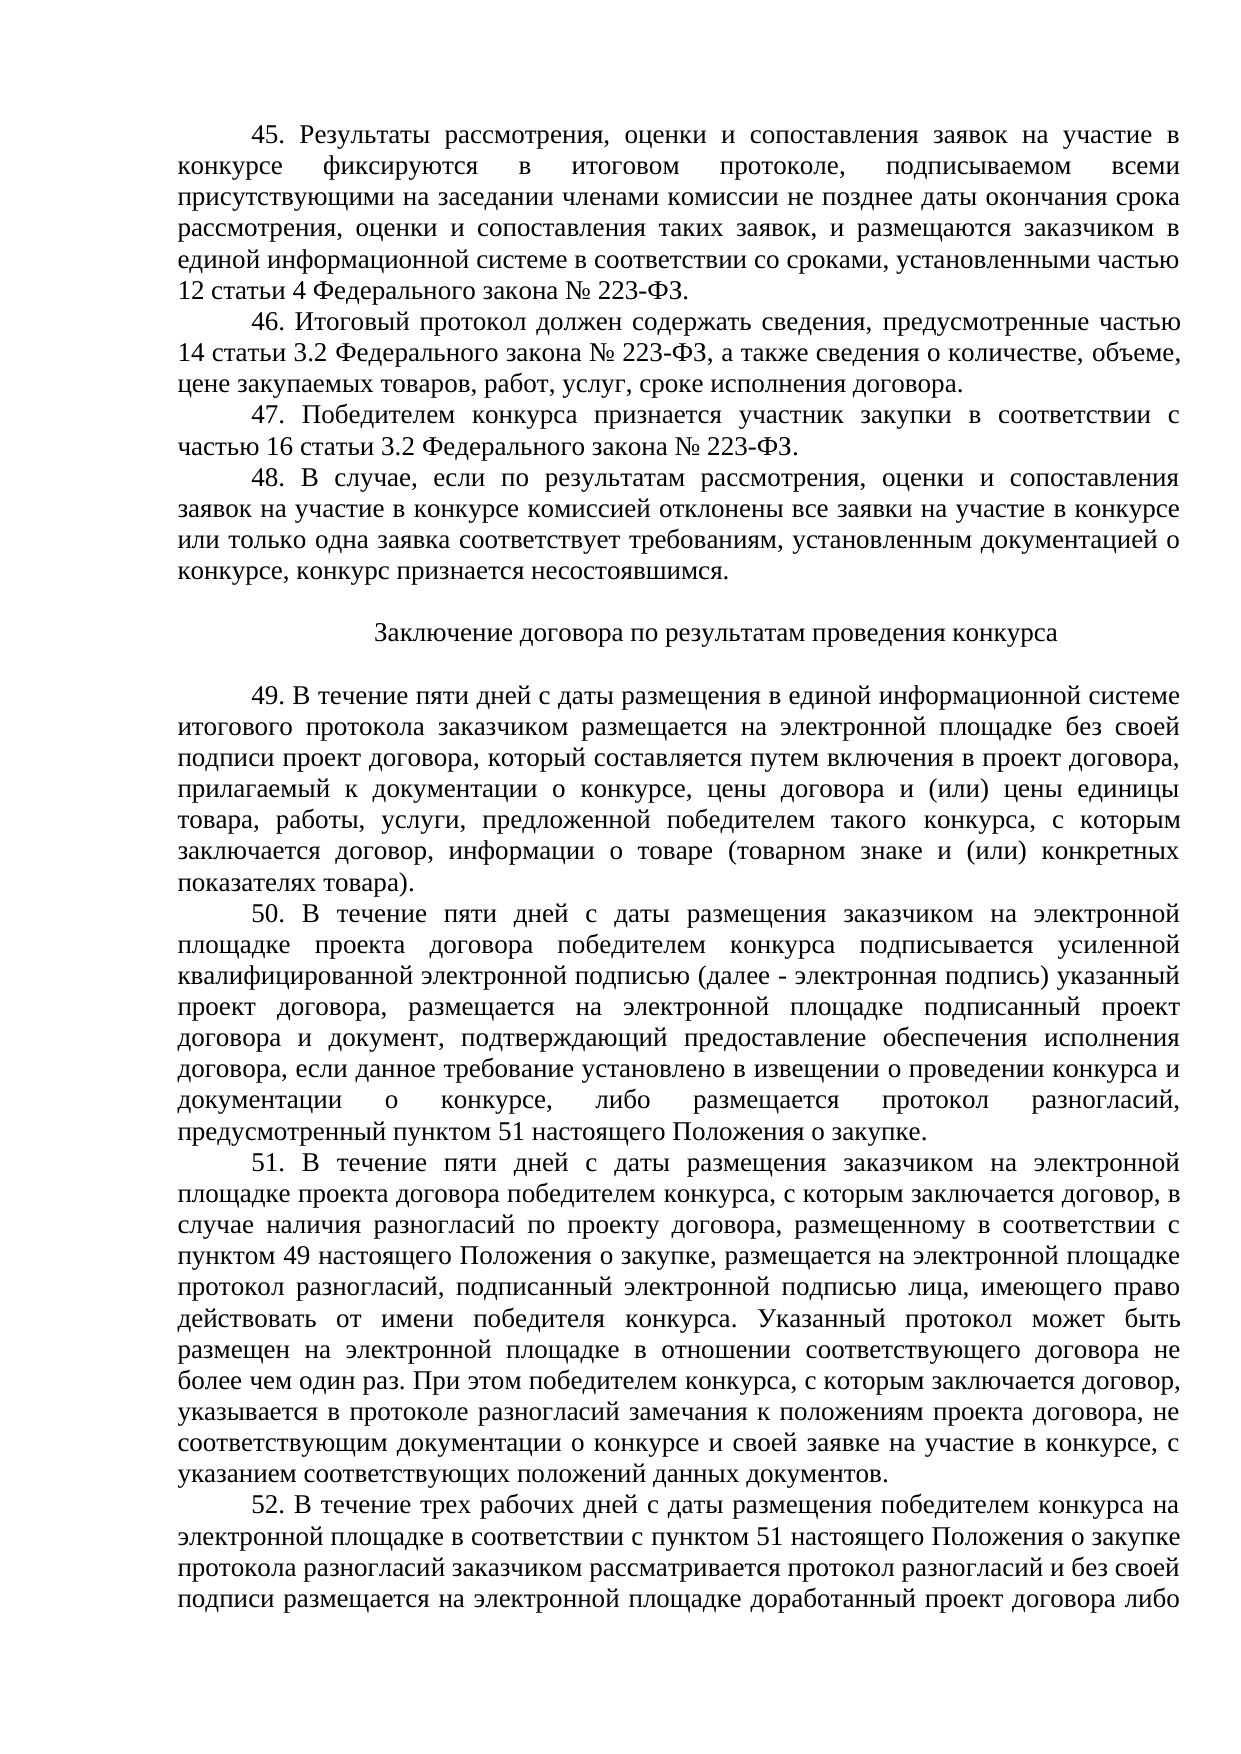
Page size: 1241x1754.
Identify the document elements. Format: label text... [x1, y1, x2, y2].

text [177, 1488, 1181, 1613]
text 49. В течение пяти дней с даты размещения в единой информационной системе итогового протокола заказчиком размещается на электронной площадке без своей подписи проект договора, который составляется путем включения в проект договора, прилагаемый к документации о конкурсе, цены договора и (или) цены единицы товара, работы, услуги, предложенной победителем такого конкурса, с которым заключается договор, информации о товаре (товарном знаке и (или) конкретных показателях товара). [177, 679, 1181, 897]
text 51. В течение пяти дней с даты размещения заказчиком на электронной площадке проекта договора победителем конкурса, с которым заключается договор, в случае наличия разногласий по проекту договора, размещенному в соответствии с пунктом 49 настоящего Положения о закупке, размещается на электронной площадке протокол разногласий, подписанный электронной подписью лица, имеющего право действовать от имени победителя конкурса. Указанный протокол может быть размещен на электронной площадке в отношении соответствующего договора не более чем один раз. При этом победителем конкурса, с которым заключается договор, указывается в протоколе разногласий замечания к положениям проекта договора, не соответствующим документации о конкурсе и своей заявке на участие в конкурсе, с указанием соответствующих положений данных документов. [177, 1146, 1181, 1488]
text Заключение договора по результатам проведения конкурса [177, 616, 1181, 648]
text 46. Итоговый протокол должен содержать сведения, предусмотренные частью 14 статьи 3.2 Федерального закона № 223-ФЗ, а также сведения о количестве, объеме, цене закупаемых товаров, работ, услуг, сроке исполнения договора. [177, 305, 1181, 398]
text 50. В течение пяти дней с даты размещения заказчиком на электронной площадке проекта договора победителем конкурса подписывается усиленной квалифицированной электронной подписью (далее - электронная подпись) указанный проект договора, размещается на электронной площадке подписанный проект договора и документ, подтверждающий предоставление обеспечения исполнения договора, если данное требование установлено в извещении о проведении конкурса и документации о конкурсе, либо размещается протокол разногласий, предусмотренный пунктом 51 настоящего Положения о закупке. [177, 897, 1181, 1146]
text 47. Победителем конкурса признается участник закупки в соответствии с частью 16 статьи 3.2 Федерального закона № 223-ФЗ. [177, 398, 1181, 461]
text 45. Результаты рассмотрения, оценки и сопоставления заявок на участие в конкурсе фиксируются в итоговом протоколе, подписываемом всеми присутствующими на заседании членами комиссии не позднее даты окончания срока рассмотрения, оценки и сопоставления таких заявок, и размещаются заказчиком в единой информационной системе в соответствии со сроками, установленными частью 12 статьи 4 Федерального закона № 223-ФЗ. [177, 118, 1181, 305]
text 48. В случае, если по результатам рассмотрения, оценки и сопоставления заявок на участие в конкурсе комиссией отклонены все заявки на участие в конкурсе или только одна заявка соответствует требованиям, установленным документацией о конкурсе, конкурс признается несостоявшимся. [177, 461, 1181, 585]
